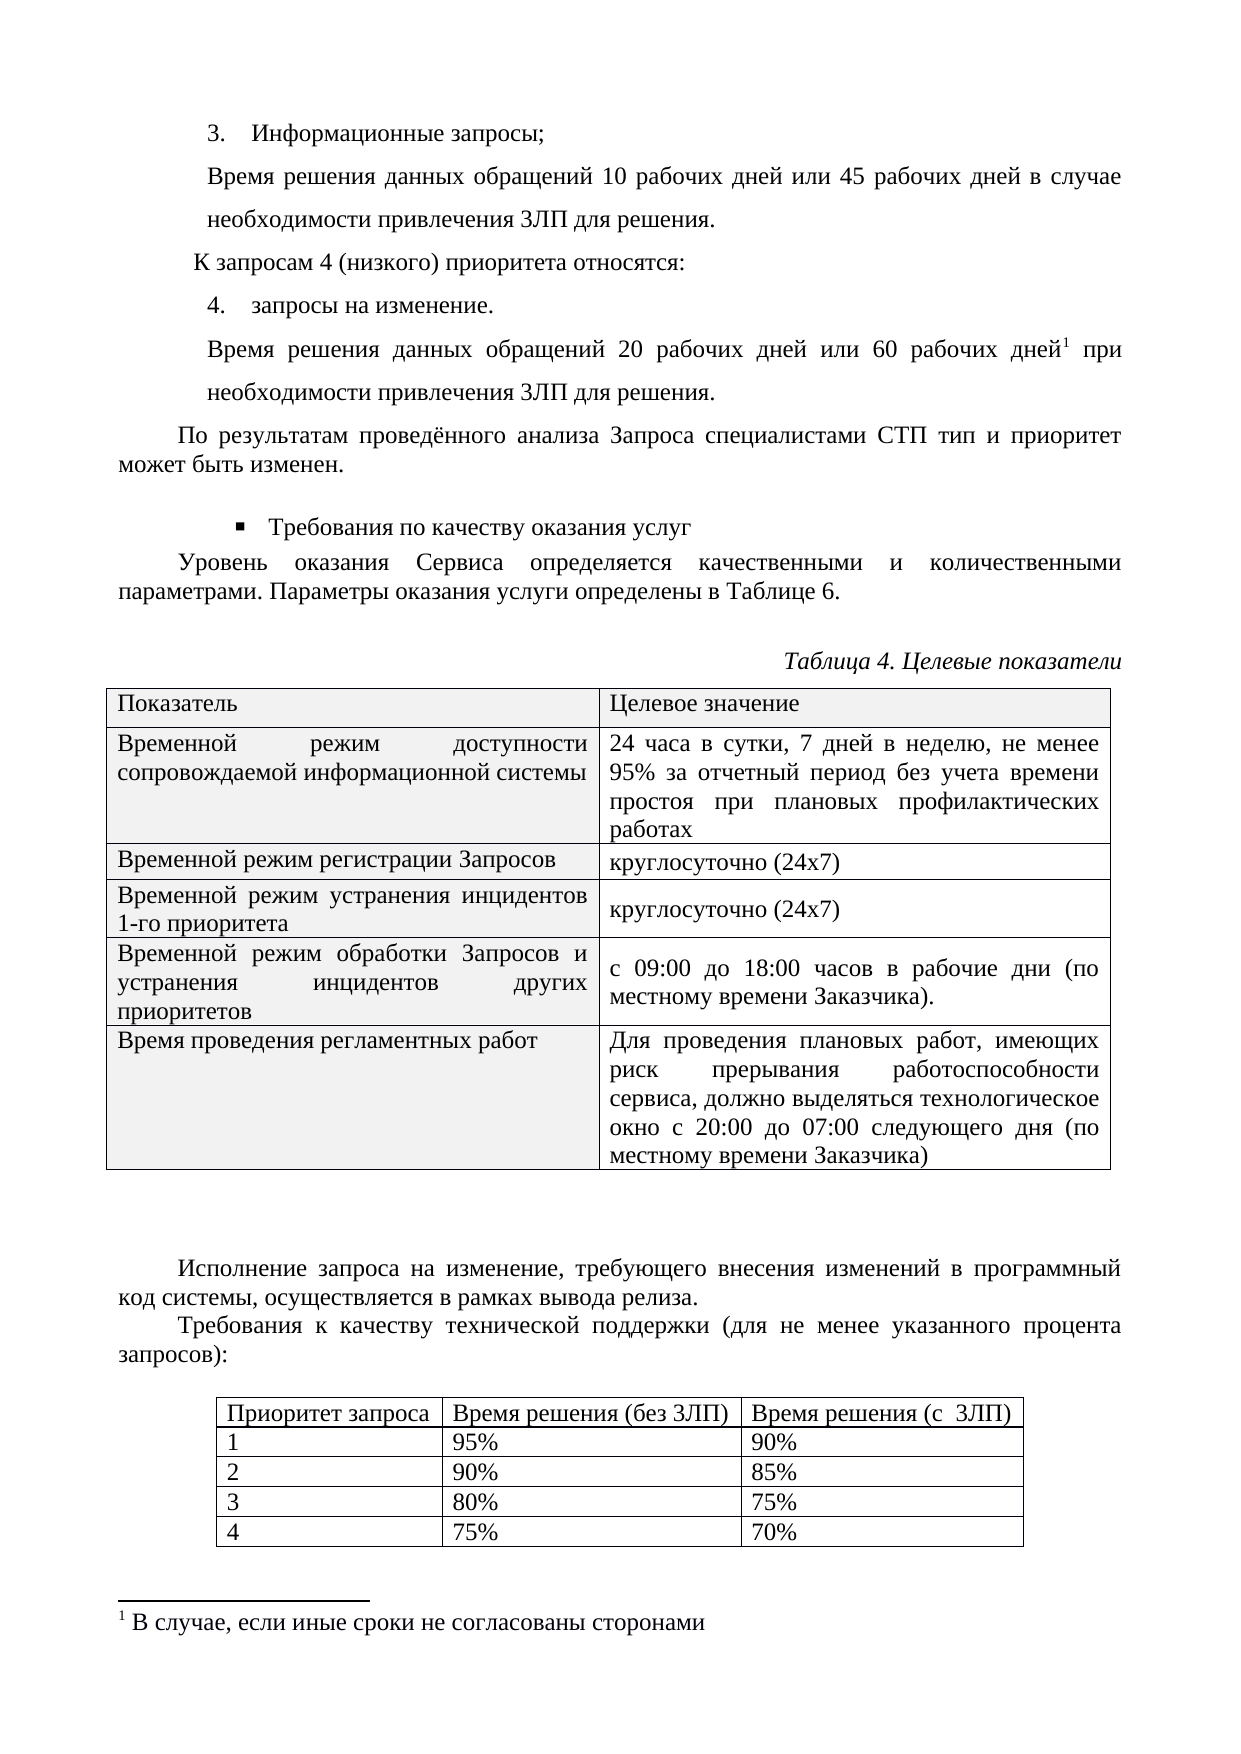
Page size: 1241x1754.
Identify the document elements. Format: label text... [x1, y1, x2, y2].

table_cell Временной режим регистрации Запросов [107, 844, 599, 879]
text К запросам 4 (низкого) приоритета относятся: [118, 247, 1122, 276]
table_cell 90% [742, 1428, 1023, 1456]
table_cell круглосуточно (24х7) [600, 844, 1110, 879]
table_cell 95% [443, 1428, 741, 1456]
text Требования к качеству технической поддержки (для не менее указанного процента запросов): [118, 1310, 1122, 1368]
table_cell круглосуточно (24х7) [600, 880, 1110, 937]
table_cell 85% [742, 1457, 1023, 1486]
text Исполнение запроса на изменение, требующего внесения изменений в программный код системы, осуществляется в рамках вывода релиза. [118, 1253, 1122, 1310]
list Информационные запросы; [118, 118, 1122, 147]
table_cell Для проведения плановых работ, имеющих риск прерывания работоспособности сервиса, должно выделяться технологическое окно с 20:00 до 07:00 следующего дня (по местному времени Заказчика) [600, 1026, 1110, 1169]
table_header Показатель [107, 689, 599, 727]
text Таблица 4. Целевые показатели [118, 646, 1122, 675]
table_header Целевое значение [600, 689, 1110, 727]
table_header Время решения (с 3ЛП) [742, 1398, 1023, 1426]
table_cell 80% [443, 1487, 741, 1516]
text Уровень оказания Сервиса определяется качественными и количественными параметрами. Параметры оказания услуги определены в Таблице 6. [118, 547, 1122, 605]
table_cell Время проведения регламентных работ [107, 1026, 599, 1169]
table_cell 4 [217, 1517, 442, 1546]
table_header Время решения (без 3ЛП) [443, 1398, 741, 1426]
table_cell 3 [217, 1487, 442, 1516]
table_cell 90% [443, 1457, 741, 1486]
list запросы на изменение. [118, 291, 1122, 319]
table_cell Временной режим устранения инцидентов 1-го приоритета [107, 880, 599, 937]
list Требования по качеству оказания услуг [231, 512, 1122, 541]
table_cell с 09:00 до 18:00 часов в рабочие дни (по местному времени Заказчика). [600, 938, 1110, 1024]
table_cell 70% [742, 1517, 1023, 1546]
text Время решения данных обращений 20 рабочих дней или 60 рабочих дней при необходимости привлечения 3ЛП для решения. [207, 334, 1122, 406]
table_cell 2 [217, 1457, 442, 1486]
text Время решения данных обращений 10 рабочих дней или 45 рабочих дней в случае необходимости привлечения 3ЛП для решения. [207, 161, 1122, 233]
table_cell 1 [217, 1428, 442, 1456]
table_cell 75% [742, 1487, 1023, 1516]
table_header Приоритет запроса [217, 1398, 442, 1426]
table_cell Временной режим доступности сопровождаемой информационной системы [107, 728, 599, 843]
table_cell Временной режим обработки Запросов и устранения инцидентов других приоритетов [107, 938, 599, 1024]
text По результатам проведённого анализа Запроса специалистами СТП тип и приоритет может быть изменен. [118, 420, 1122, 477]
table_cell 24 часа в сутки, 7 дней в неделю, не менее 95% за отчетный период без учета времени простоя при плановых профилактических работах [600, 728, 1110, 843]
table_cell 75% [443, 1517, 741, 1546]
